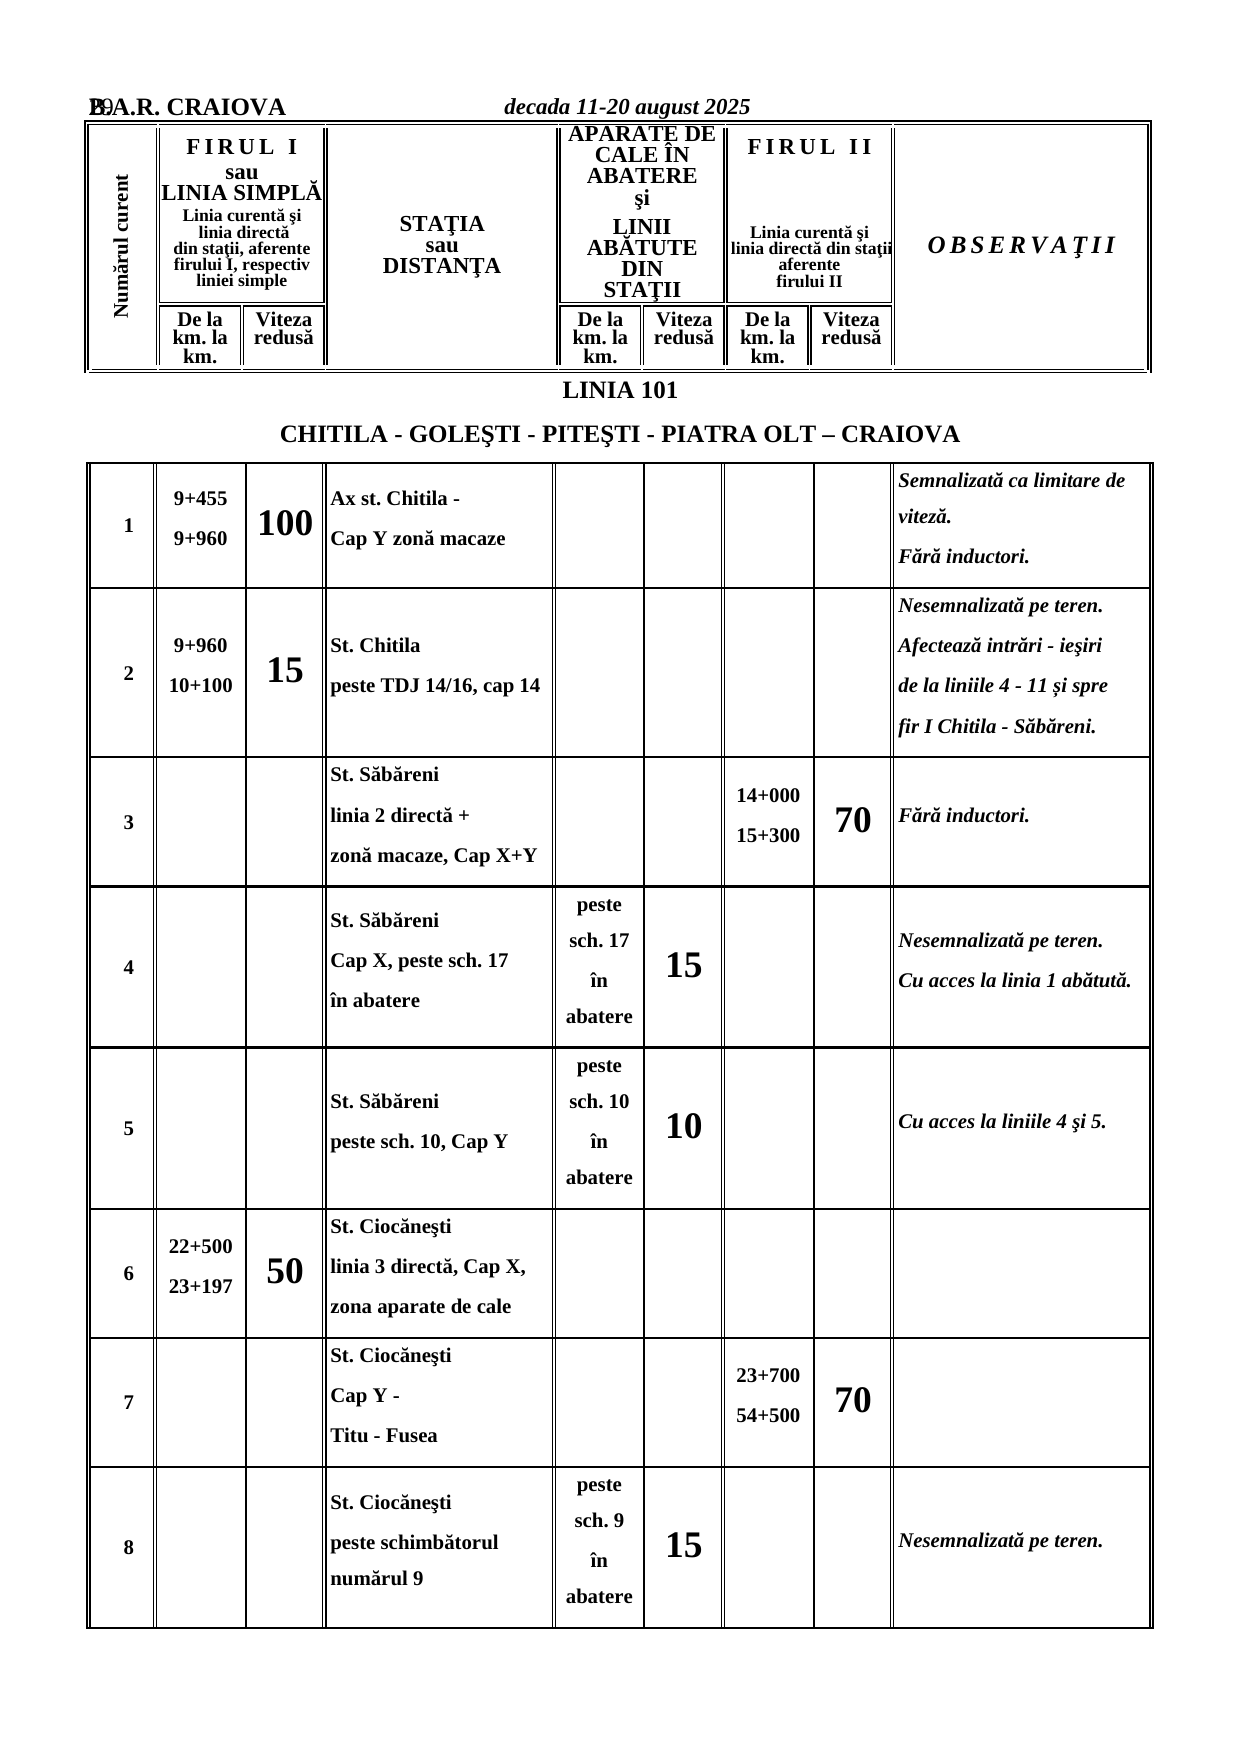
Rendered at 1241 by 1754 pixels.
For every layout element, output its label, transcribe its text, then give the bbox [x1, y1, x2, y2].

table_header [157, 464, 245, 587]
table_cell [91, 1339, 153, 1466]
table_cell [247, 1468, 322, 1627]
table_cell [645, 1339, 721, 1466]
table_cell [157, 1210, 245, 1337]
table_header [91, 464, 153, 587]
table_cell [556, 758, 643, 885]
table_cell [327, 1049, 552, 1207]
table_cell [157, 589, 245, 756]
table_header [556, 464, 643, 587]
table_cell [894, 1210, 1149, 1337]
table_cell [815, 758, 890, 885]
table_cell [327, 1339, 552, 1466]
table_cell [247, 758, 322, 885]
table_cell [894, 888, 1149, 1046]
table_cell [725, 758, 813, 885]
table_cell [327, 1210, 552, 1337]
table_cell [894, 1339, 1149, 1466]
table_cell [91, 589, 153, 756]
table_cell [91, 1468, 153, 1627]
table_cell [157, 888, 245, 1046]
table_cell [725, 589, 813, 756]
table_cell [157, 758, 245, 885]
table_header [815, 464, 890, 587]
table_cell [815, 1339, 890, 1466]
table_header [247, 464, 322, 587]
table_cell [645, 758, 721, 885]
subtitle CHITILA - GOLEŞTI - PITEŞTI - PIATRA OLT – CRAIOVA [89, 419, 1152, 447]
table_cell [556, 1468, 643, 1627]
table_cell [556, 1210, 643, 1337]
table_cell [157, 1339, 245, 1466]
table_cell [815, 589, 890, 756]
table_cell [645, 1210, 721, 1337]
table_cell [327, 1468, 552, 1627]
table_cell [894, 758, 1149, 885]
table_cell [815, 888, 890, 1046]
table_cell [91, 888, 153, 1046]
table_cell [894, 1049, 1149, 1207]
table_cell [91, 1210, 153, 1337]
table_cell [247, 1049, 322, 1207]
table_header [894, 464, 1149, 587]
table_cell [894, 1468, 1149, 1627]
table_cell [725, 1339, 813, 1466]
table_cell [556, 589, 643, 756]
subtitle LINIA 101 [89, 376, 1152, 404]
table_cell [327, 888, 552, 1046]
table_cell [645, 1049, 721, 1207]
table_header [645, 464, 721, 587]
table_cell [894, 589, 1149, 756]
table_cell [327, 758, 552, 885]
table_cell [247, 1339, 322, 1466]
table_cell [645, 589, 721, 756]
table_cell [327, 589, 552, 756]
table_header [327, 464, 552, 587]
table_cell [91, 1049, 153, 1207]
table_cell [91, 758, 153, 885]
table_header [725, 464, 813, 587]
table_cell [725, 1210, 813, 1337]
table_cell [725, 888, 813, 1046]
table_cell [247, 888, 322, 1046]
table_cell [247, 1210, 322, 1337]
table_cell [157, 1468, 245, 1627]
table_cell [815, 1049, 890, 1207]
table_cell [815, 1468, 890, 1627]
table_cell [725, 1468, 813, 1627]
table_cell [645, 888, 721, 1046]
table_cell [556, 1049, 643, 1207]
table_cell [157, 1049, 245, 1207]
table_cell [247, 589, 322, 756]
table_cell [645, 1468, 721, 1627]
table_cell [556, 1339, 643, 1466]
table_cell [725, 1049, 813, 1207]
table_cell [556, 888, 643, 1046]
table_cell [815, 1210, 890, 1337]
